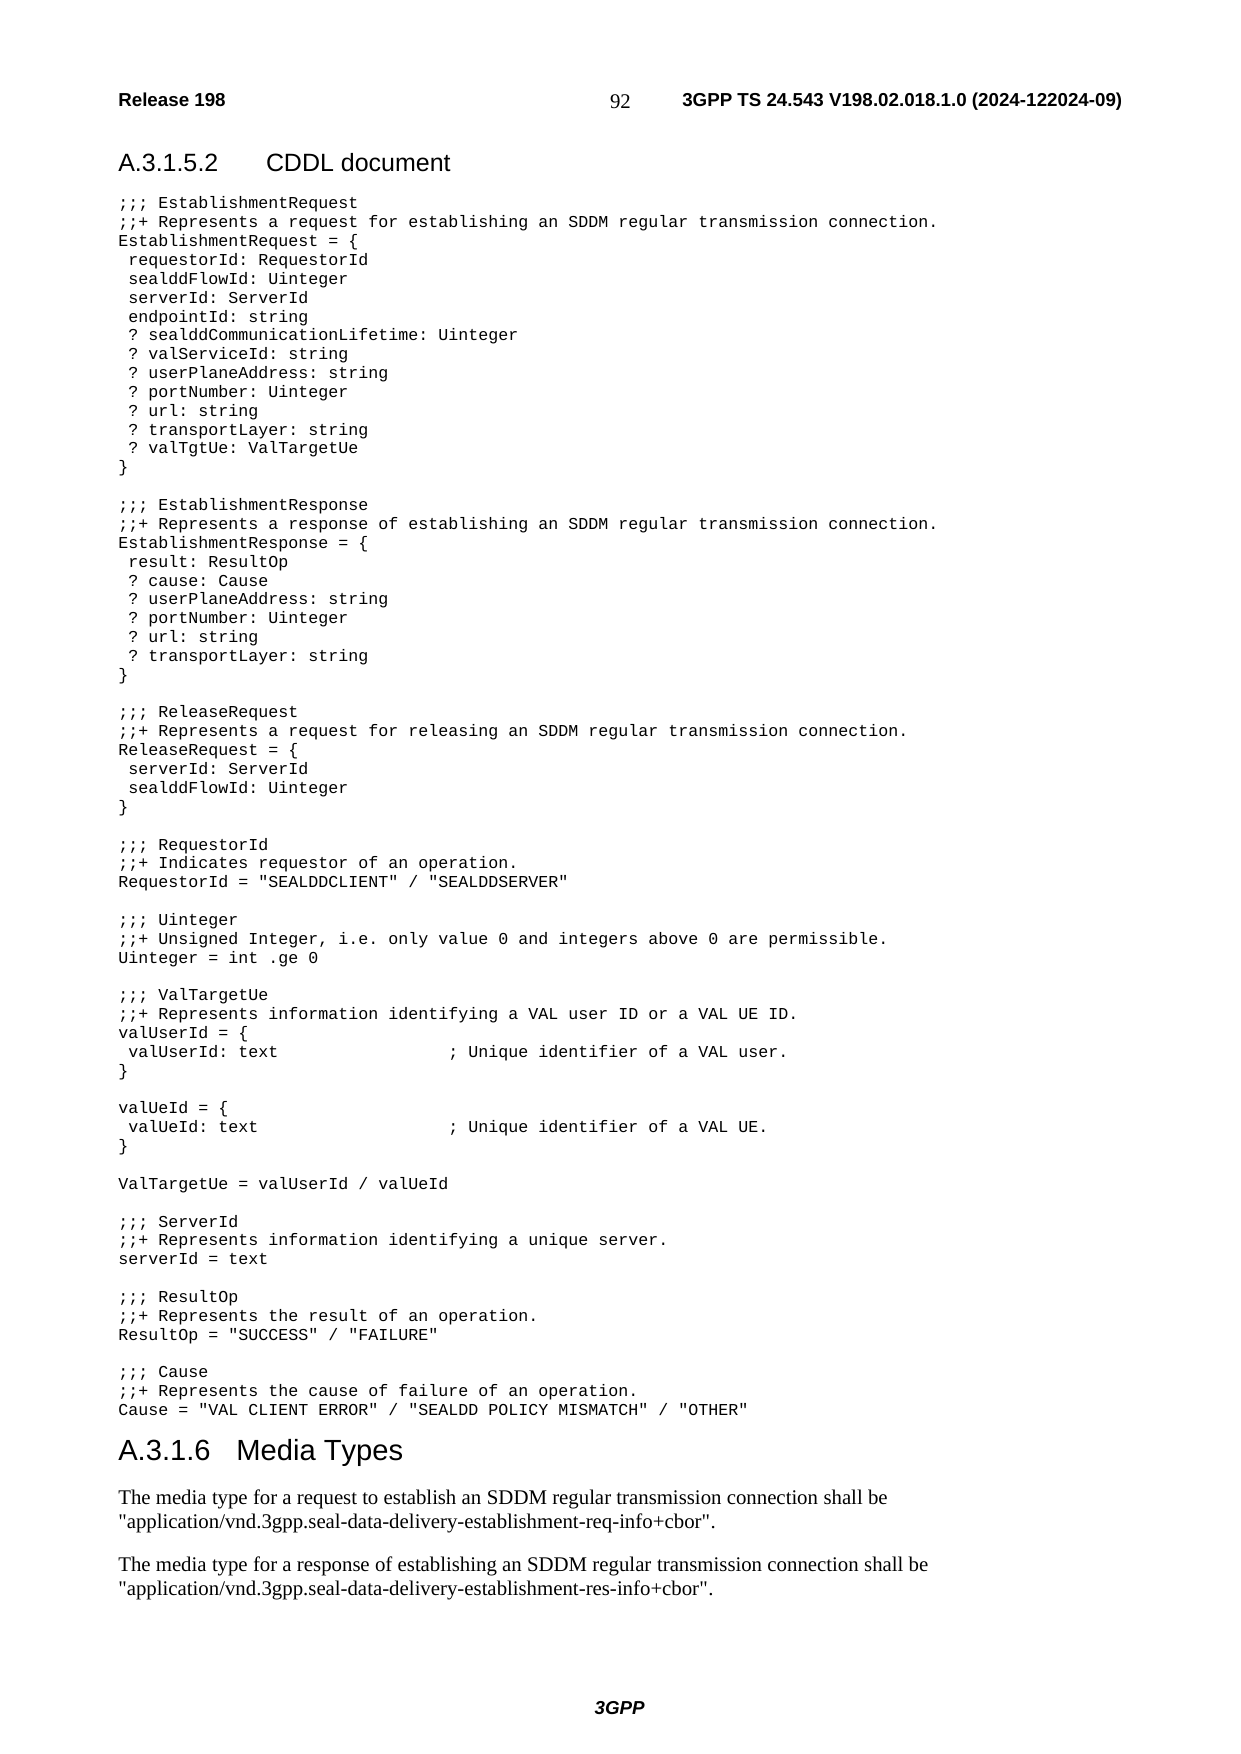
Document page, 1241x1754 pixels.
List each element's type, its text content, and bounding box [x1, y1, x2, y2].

text ;;; ReleaseRequest [118, 704, 1122, 723]
text sealFlowId: Uinteger [118, 779, 1122, 798]
text ? valTgtUe: ValTargetUe [118, 440, 1122, 459]
text The media type for a request to establish an SDDM regular transmission connection shall be "application/vnd.3gpp.seal-data-delivery-establishment-req-info+cbor". [118, 1485, 1122, 1533]
text ;;; ServerId [118, 1213, 1122, 1232]
text valUeId: text ; Unique identifier of a VAL UE. [118, 1119, 1122, 1138]
text ? url: string [118, 402, 1122, 421]
text ;;; Uinteger [118, 911, 1122, 930]
text serverId: ServerId [118, 761, 1122, 779]
text ;;+ Represents information identifying a VAL user ID or a VAL UE ID. [118, 1006, 1122, 1024]
text ? transportLayer: string [118, 421, 1122, 440]
text ? portNumber: Uinteger [118, 383, 1122, 402]
text valUserId: text ; Unique identifier of a VAL user. [118, 1043, 1122, 1062]
text ;;+ Represents a request for releasing an SDDM regular transmission connection. [118, 723, 1122, 742]
text Uinteger = int .ge 0 [118, 949, 1122, 968]
subtitle A.3.1.6 Media Types [118, 1433, 1122, 1467]
text ;;; ResultOp [118, 1288, 1122, 1307]
text ;;+ Indicates requestor of an operation. [118, 855, 1122, 874]
text ResultOp = "SUCCESS" / "FAILURE" [118, 1326, 1122, 1345]
text serverId = text [118, 1251, 1122, 1270]
text Cause = "VAL CLIENT ERROR" / "SEALDD POLICY MISMATCH" / "OTHER" [118, 1402, 1122, 1421]
text sealFlowId: Uinteger [118, 270, 1122, 289]
text ;;; ValTargetUe [118, 987, 1122, 1006]
text valUserId = { [118, 1024, 1122, 1043]
text RequestorId = "SEALDDCLIENT" / "SEALDDSERVER" [118, 874, 1122, 893]
text ;;; RequestorId [118, 836, 1122, 855]
text ;;; EstablishmentRequest [118, 195, 1122, 214]
text ;;; Cause [118, 1364, 1122, 1383]
text ? sealddCommunicationLifetime: Uinteger [118, 327, 1122, 346]
text ;;+ Represents the cause of failure of an operation. [118, 1383, 1122, 1402]
text The media type for a response of establishing an SDDM regular transmission connection shall be "application/vnd.3gpp.seal-data-delivery-establishment-res-info+cbor". [118, 1552, 1122, 1600]
text endpointId: string [118, 308, 1122, 327]
text ;;+ Represents the result of an operation. [118, 1307, 1122, 1326]
text result: ResultOp [118, 553, 1122, 572]
text ;;+ Represents information identifying a unique server. [118, 1232, 1122, 1251]
text } [118, 1062, 1122, 1081]
text valUeId = { [118, 1100, 1122, 1119]
text } [118, 1138, 1122, 1157]
text EstablishmentRequest = { [118, 233, 1122, 252]
text ? cause: Cause [118, 572, 1122, 591]
text ? transportLayer: string [118, 647, 1122, 666]
text ? userPlaneAddress: string [118, 365, 1122, 383]
text ReleaseRequest = { [118, 742, 1122, 761]
subtitle A.3.1.5.2 CDDL document [118, 147, 1122, 176]
text serverId: ServerId [118, 289, 1122, 308]
text EstablishmentResponse = { [118, 534, 1122, 553]
text } [118, 459, 1122, 478]
text ? url: string [118, 629, 1122, 647]
text ? userPlaneAddress: string [118, 591, 1122, 610]
text } [118, 798, 1122, 817]
text ValTargetUe = valUserId / valUeId [118, 1175, 1122, 1194]
text ? portNumber: Uinteger [118, 610, 1122, 629]
text } [118, 666, 1122, 685]
text ? valServiceId: string [118, 346, 1122, 365]
text requestorId: RequestorId [118, 252, 1122, 270]
text ;;; EstablishmentResponse [118, 497, 1122, 516]
text ;;+ Represents a request for establishing an SDDM regular transmission connection. [118, 214, 1122, 233]
text ;;+ Represents a response of establishing an SDDM regular transmission connection. [118, 516, 1122, 534]
text ;;+ Unsigned Integer, i.e. only value 0 and integers above 0 are permissible. [118, 930, 1122, 949]
